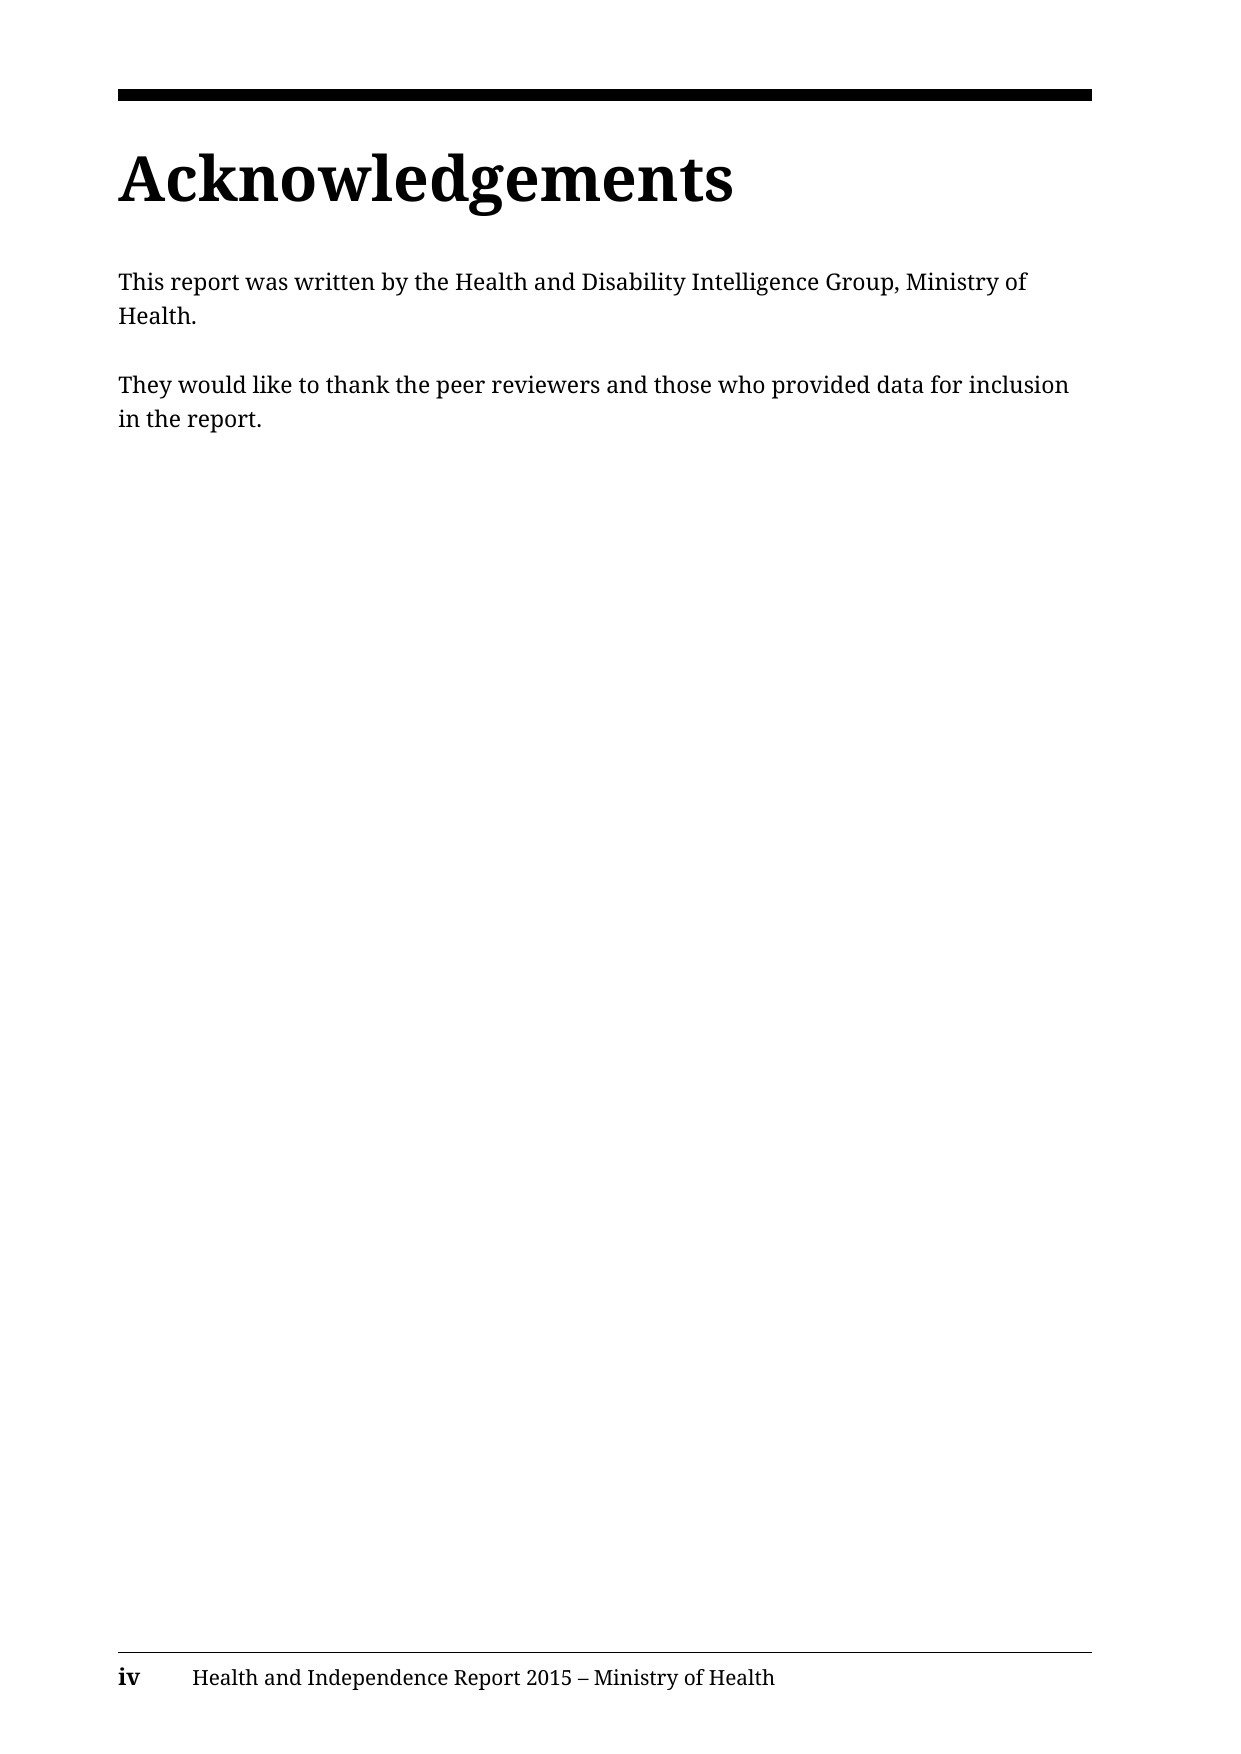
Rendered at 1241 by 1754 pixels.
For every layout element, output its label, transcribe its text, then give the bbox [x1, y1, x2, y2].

subtitle Acknowledgements [118, 101, 1092, 219]
text This report was written by the Health and Disability Intelligence Group, Ministry of Health. [118, 266, 1092, 331]
text They would like to thank the peer reviewers and those who provided data for inclusion in the report. [118, 369, 1092, 434]
